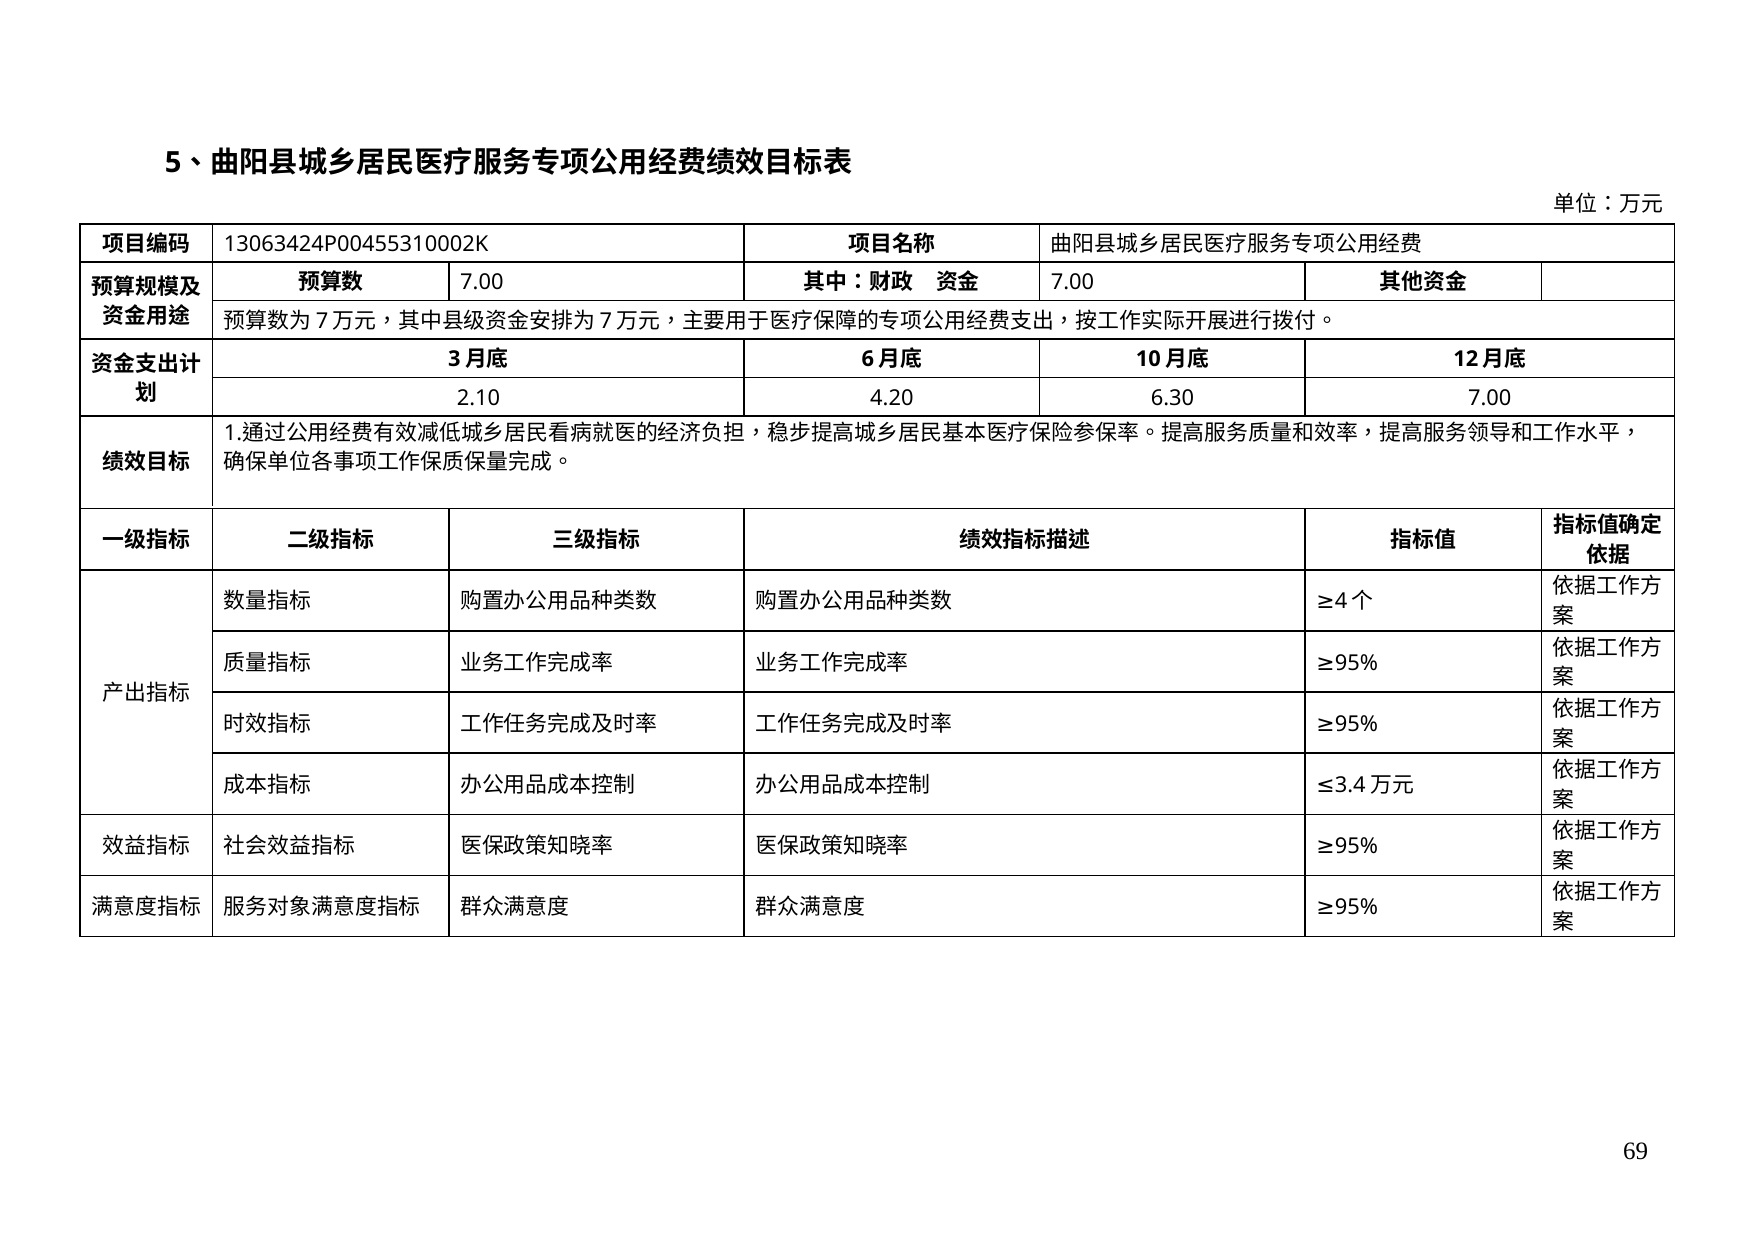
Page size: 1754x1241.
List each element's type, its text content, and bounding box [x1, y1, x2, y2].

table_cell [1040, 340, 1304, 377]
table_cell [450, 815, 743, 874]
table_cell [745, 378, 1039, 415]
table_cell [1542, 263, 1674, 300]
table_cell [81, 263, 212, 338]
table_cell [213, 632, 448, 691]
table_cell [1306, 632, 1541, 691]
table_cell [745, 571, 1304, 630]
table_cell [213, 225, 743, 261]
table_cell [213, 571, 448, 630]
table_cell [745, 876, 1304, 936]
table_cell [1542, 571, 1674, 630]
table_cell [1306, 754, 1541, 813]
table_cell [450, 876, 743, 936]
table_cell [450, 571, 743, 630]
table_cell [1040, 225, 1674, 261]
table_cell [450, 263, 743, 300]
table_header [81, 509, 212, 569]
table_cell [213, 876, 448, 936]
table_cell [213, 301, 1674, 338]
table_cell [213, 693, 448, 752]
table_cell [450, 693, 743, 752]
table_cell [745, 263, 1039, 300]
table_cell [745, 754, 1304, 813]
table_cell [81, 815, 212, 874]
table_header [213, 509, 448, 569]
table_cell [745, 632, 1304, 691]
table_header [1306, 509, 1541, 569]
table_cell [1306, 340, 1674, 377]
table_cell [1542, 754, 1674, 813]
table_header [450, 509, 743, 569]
text 5、曲阳县城乡居民医疗服务专项公用经费绩效目标表 [106, 142, 1648, 181]
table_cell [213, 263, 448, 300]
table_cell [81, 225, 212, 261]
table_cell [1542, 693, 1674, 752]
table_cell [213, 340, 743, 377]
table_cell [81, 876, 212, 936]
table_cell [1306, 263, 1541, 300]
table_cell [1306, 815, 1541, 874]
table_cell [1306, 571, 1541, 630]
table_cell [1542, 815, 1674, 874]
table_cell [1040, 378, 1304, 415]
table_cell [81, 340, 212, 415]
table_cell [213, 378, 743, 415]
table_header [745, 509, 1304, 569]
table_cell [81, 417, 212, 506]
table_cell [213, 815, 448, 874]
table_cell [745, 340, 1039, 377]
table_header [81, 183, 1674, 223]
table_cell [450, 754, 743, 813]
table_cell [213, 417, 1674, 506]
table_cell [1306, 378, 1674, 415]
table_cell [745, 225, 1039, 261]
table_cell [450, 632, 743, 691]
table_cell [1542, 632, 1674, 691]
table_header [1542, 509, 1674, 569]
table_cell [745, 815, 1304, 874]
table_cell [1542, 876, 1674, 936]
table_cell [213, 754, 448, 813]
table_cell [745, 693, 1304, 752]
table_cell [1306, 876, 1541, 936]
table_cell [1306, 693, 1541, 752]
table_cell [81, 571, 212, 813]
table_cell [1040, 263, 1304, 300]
